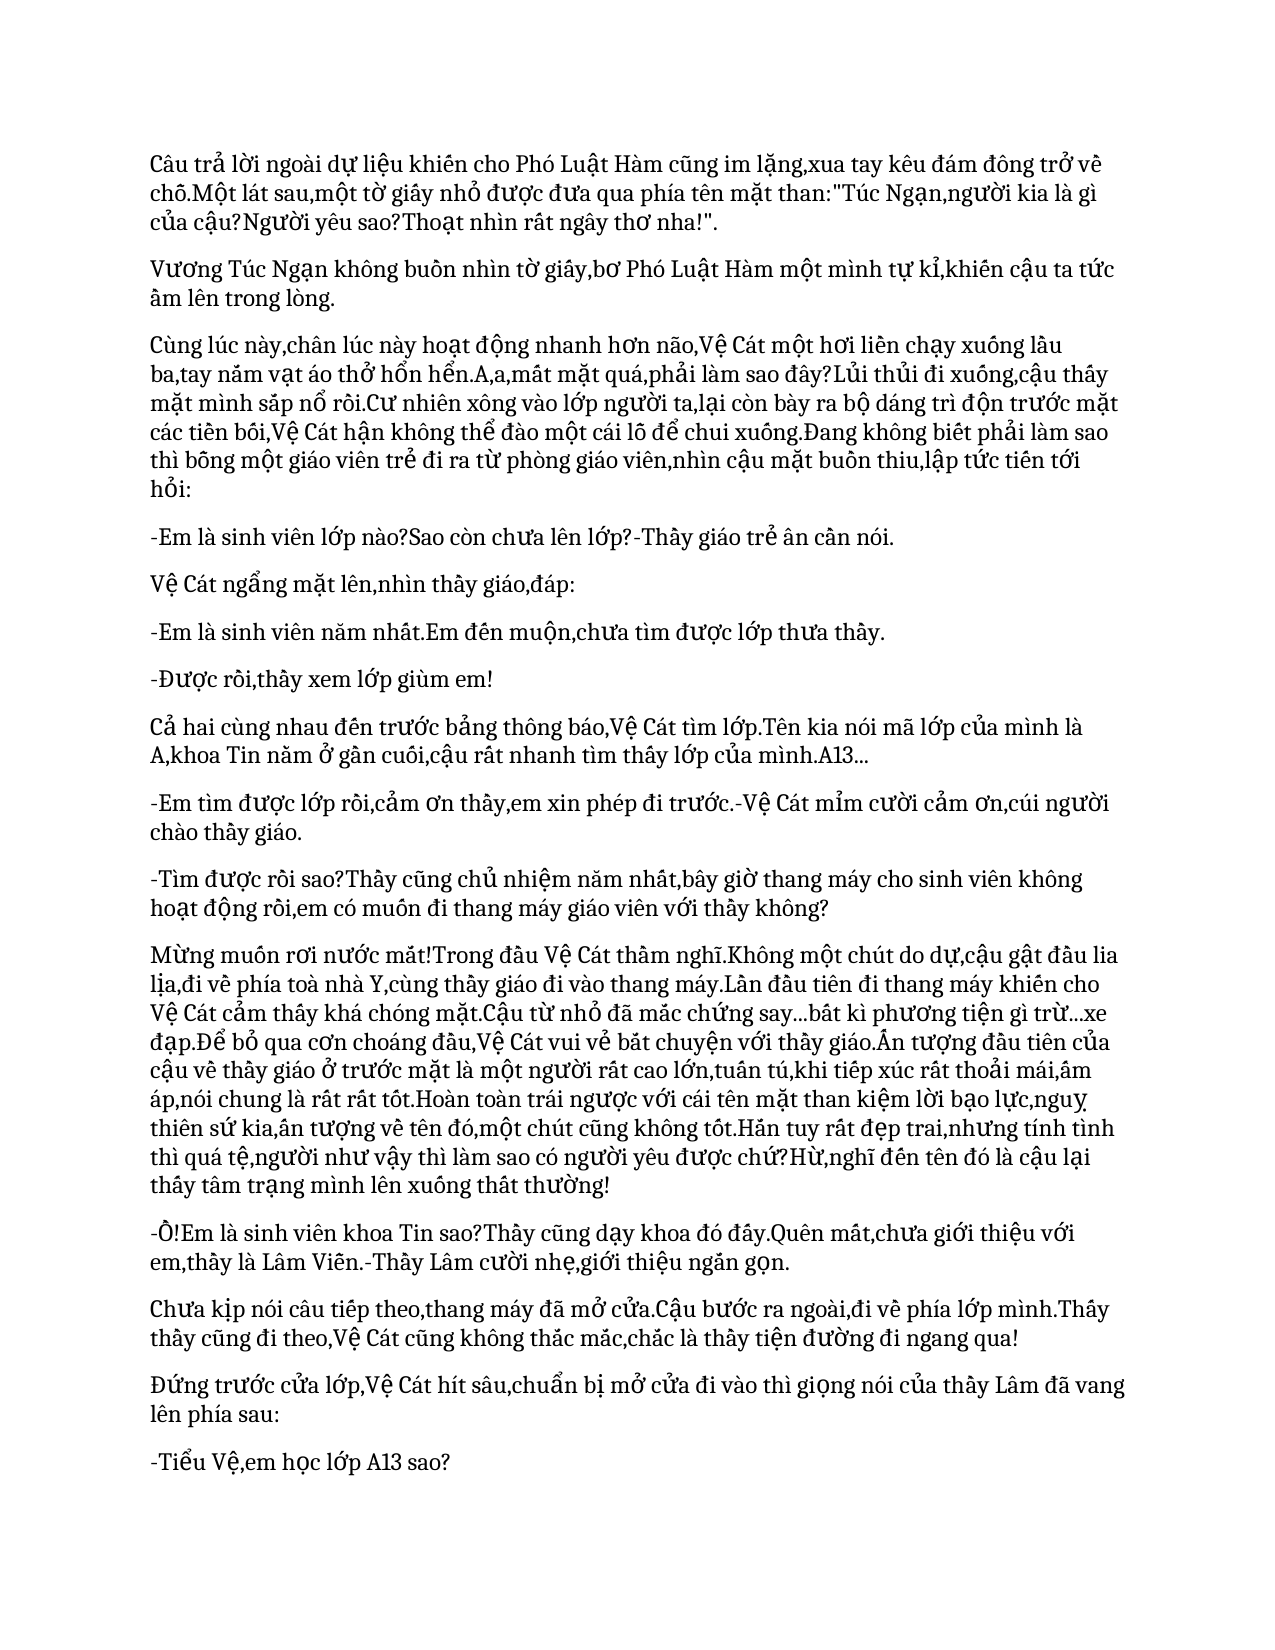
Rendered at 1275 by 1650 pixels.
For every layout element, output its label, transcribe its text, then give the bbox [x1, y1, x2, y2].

text Cùng lúc này,chân lúc này hoạt động nhanh hơn não,Vệ Cát một hơi liền chạy xuống lầu ba,tay nắm vạt áo thở hổn hển.A,a,mất mặt quá,phải làm sao đây?Lủi thủi đi xuống,cậu thấy mặt mình sắp nổ rồi.Cư nhiên xông vào lớp người ta,lại còn bày ra bộ dáng trì độn trước mặt các tiền bối,Vệ Cát hận không thể đào một cái lỗ để chui xuống.Đang không biết phải làm sao thì bỗng một giáo viên trẻ đi ra từ phòng giáo viên,nhìn cậu mặt buồn thiu,lập tức tiến tới hỏi: [150, 331, 1125, 504]
text Chưa kịp nói câu tiếp theo,thang máy đã mở cửa.Cậu bước ra ngoài,đi về phía lớp mình.Thấy thầy cũng đi theo,Vệ Cát cũng không thắc mắc,chắc là thầy tiện đường đi ngang qua! [150, 1295, 1125, 1352]
text -Tìm được rồi sao?Thầy cũng chủ nhiệm năm nhất,bây giờ thang máy cho sinh viên không hoạt động rồi,em có muốn đi thang máy giáo viên với thầy không? [150, 865, 1125, 922]
text -Tiểu Vệ,em học lớp A13 sao? [150, 1447, 1125, 1476]
text Vệ Cát ngẩng mặt lên,nhìn thầy giáo,đáp: [150, 570, 1125, 599]
text Mừng muốn rơi nước mắt!Trong đầu Vệ Cát thầm nghĩ.Không một chút do dự,cậu gật đầu lia lịa,đi về phía toà nhà Y,cùng thầy giáo đi vào thang máy.Lần đầu tiên đi thang máy khiến cho Vệ Cát cảm thấy khá chóng mặt.Cậu từ nhỏ đã mắc chứng say...bất kì phương tiện gì trừ...xe đạp.Để bỏ qua cơn choáng đầu,Vệ Cát vui vẻ bắt chuyện với thầy giáo.Ấn tượng đầu tiên của cậu về thầy giáo ở trước mặt là một người rất cao lớn,tuấn tú,khi tiếp xúc rất thoải mái,ấm áp,nói chung là rất rất tốt.Hoàn toàn trái ngược với cái tên mặt than kiệm lời bạo lực,nguỵ thiên sứ kia,ấn tượng về tên đó,một chút cũng không tốt.Hắn tuy rất đẹp trai,nhưng tính tình thì quá tệ,người như vậy thì làm sao có người yêu được chứ?Hừ,nghĩ đến tên đó là cậu lại thấy tâm trạng mình lên xuống thất thường! [150, 941, 1125, 1200]
text -Ồ!Em là sinh viên khoa Tin sao?Thầy cũng dạy khoa đó đấy.Quên mất,chưa giới thiệu với em,thầy là Lâm Viễn.-Thầy Lâm cười nhẹ,giới thiệu ngắn gọn. [150, 1219, 1125, 1276]
text Cả hai cùng nhau đến trước bảng thông báo,Vệ Cát tìm lớp.Tên kia nói mã lớp của mình là A,khoa Tin nằm ở gần cuối,cậu rất nhanh tìm thấy lớp của mình.A13... [150, 712, 1125, 770]
text -Em tìm được lớp rồi,cảm ơn thầy,em xin phép đi trước.-Vệ Cát mỉm cười cảm ơn,cúi người chào thầy giáo. [150, 789, 1125, 846]
text Đứng trước cửa lớp,Vệ Cát hít sâu,chuẩn bị mở cửa đi vào thì giọng nói của thầy Lâm đã vang lên phía sau: [150, 1371, 1125, 1429]
text -Em là sinh viên năm nhất.Em đến muộn,chưa tìm được lớp thưa thầy. [150, 617, 1125, 646]
text -Được rồi,thầy xem lớp giùm em! [150, 665, 1125, 694]
text Câu trả lời ngoài dự liệu khiến cho Phó Luật Hàm cũng im lặng,xua tay kêu đám đông trở về chỗ.Một lát sau,một tờ giấy nhỏ được đưa qua phía tên mặt than:"Túc Ngạn,người kia là gì của cậu?Người yêu sao?Thoạt nhìn rất ngây thơ nha!". [150, 150, 1125, 236]
text -Em là sinh viên lớp nào?Sao còn chưa lên lớp?-Thầy giáo trẻ ân cần nói. [150, 522, 1125, 551]
text Vương Túc Ngạn không buồn nhìn tờ giấy,bơ Phó Luật Hàm một mình tự kỉ,khiến cậu ta tức ầm lên trong lòng. [150, 255, 1125, 312]
